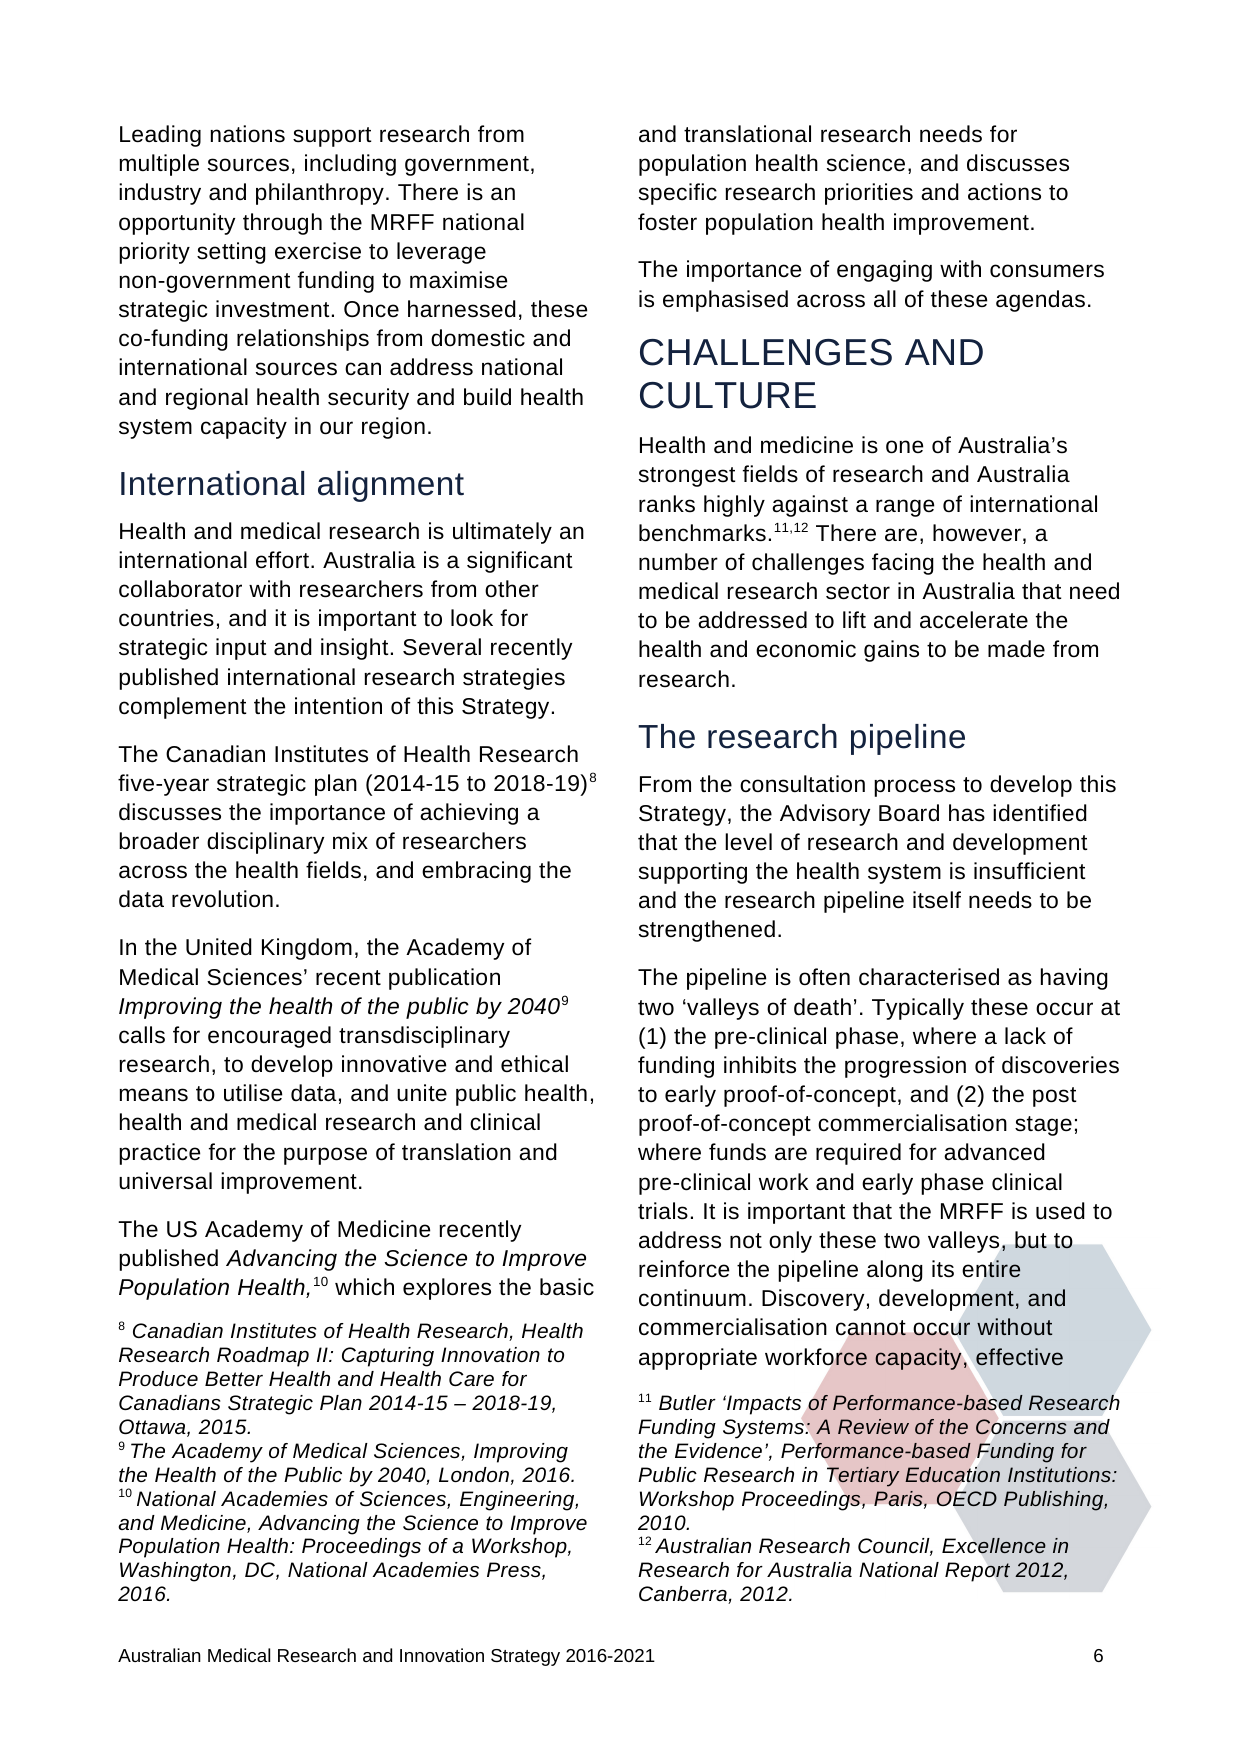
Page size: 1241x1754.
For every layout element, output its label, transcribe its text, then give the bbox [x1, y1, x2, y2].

text The research pipeline [638, 717, 1122, 755]
text The importance of engaging with consumers is emphasised across all of these agendas. [638, 253, 1122, 312]
text International alignment [118, 464, 602, 502]
text From the consultation process to develop this Strategy, the Advisory Board has identified that the level of research and development supporting the health system is insufficient and the research pipeline itself needs to be strengthened. [638, 768, 1122, 943]
text The Canadian Institutes of Health Research five-year strategic plan (2014-15 to 2018-19) discusses the importance of achieving a broader disciplinary mix of researchers across the health fields, and embracing the data revolution. [118, 738, 602, 913]
picture [794, 1237, 1161, 1599]
text CHALLENGES AND CULTURE [638, 331, 1122, 417]
text Health and medicine is one of Australia’s strongest fields of research and Australia ranks highly against a range of international benchmarks., There are, however, a number of challenges facing the health and medical research sector in Australia that need to be addressed to lift and accelerate the health and economic gains to be made from research. [638, 429, 1122, 692]
text In the United Kingdom, the Academy of Medical Sciences’ recent publication Improving the health of the public by 2040 calls for encouraged transdisciplinary research, to develop innovative and ethical means to utilise data, and unite public health, health and medical research and clinical practice for the purpose of translation and universal improvement. [118, 932, 602, 1194]
text Leading nations support research from multiple sources, including government, industry and philanthropy. There is an opportunity through the MRFF national priority setting exercise to leverage non-government funding to maximise strategic investment. Once harnessed, these co-funding relationships from domestic and international sources can address national and regional health security and build health system capacity in our region. [118, 118, 602, 439]
text The US Academy of Medicine recently published Advancing the Science to Improve Population Health, which explores the basic and translational research needs for population health science, and discusses specific research priorities and actions to foster population health improvement. [638, 118, 1122, 235]
text Health and medical research is ultimately an international effort. Australia is a significant collaborator with researchers from other countries, and it is important to look for strategic input and insight. Several recently published international research strategies complement the intention of this Strategy. [118, 515, 602, 719]
text The US Academy of Medicine recently published Advancing the Science to Improve Population Health, which explores the basic and translational research needs for population health science, and discusses specific research priorities and actions to foster population health improvement. [118, 1213, 602, 1300]
